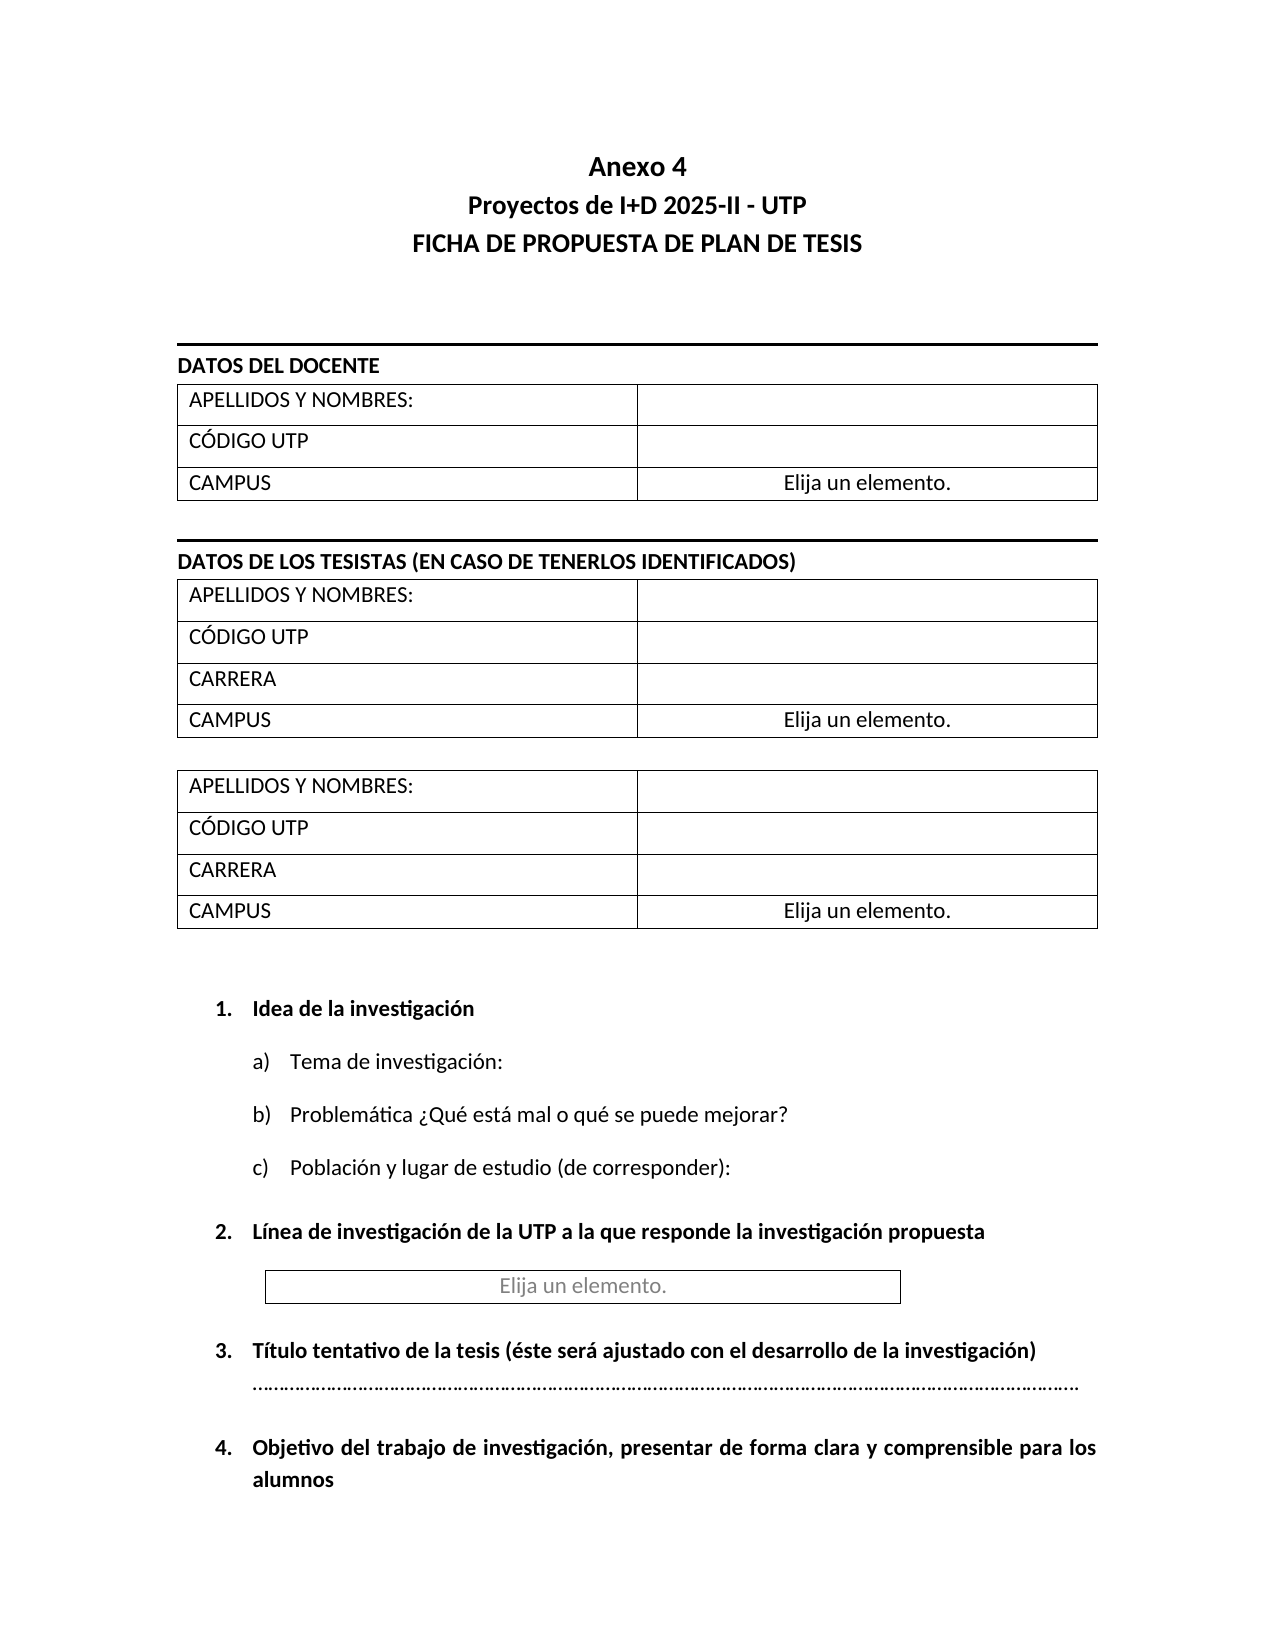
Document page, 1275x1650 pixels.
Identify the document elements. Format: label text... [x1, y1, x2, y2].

table_cell CÓDIGO UTP [178, 813, 637, 854]
table_cell CAMPUS [178, 896, 637, 928]
table_cell CÓDIGO UTP [178, 426, 637, 467]
table_cell CÓDIGO UTP [178, 622, 637, 663]
table_cell CARRERA [178, 855, 637, 895]
list Tema de investigación: [252, 1047, 1098, 1075]
text DATOS DEL DOCENTE [177, 351, 1098, 379]
table_header [638, 580, 1097, 621]
table_cell [638, 426, 1097, 467]
table_header APELLIDOS Y NOMBRES: [178, 385, 637, 425]
table_cell CAMPUS [178, 705, 637, 737]
table_header [638, 385, 1097, 425]
list Título tentativo de la tesis (éste será ajustado con el desarrollo de la investigación) [215, 1336, 1098, 1364]
list Objetivo del trabajo de investigación, presentar de forma clara y comprensible para los alumnos [215, 1433, 1098, 1493]
table_header APELLIDOS Y NOMBRES: [178, 580, 637, 621]
table_cell [638, 622, 1097, 663]
list Población y lugar de estudio (de corresponder): [252, 1153, 1098, 1181]
table_cell [638, 813, 1097, 854]
table_header [638, 771, 1097, 812]
text Proyectos de I+D 2025-II - UTP [177, 188, 1098, 222]
table_cell [638, 664, 1097, 704]
table_cell CARRERA [178, 664, 637, 704]
table_cell CAMPUS [178, 468, 637, 500]
text Anexo 4 [177, 148, 1098, 183]
list Idea de la investigación [215, 994, 1098, 1022]
list …………………………………………………………………………………………………………………………………………. [252, 1368, 1098, 1397]
list Problemática ¿Qué está mal o qué se puede mejorar? [252, 1100, 1098, 1128]
text FICHA DE PROPUESTA DE PLAN DE TESIS [177, 226, 1098, 259]
table_header [266, 1271, 900, 1303]
list Línea de investigación de la UTP a la que responde la investigación propuesta [215, 1217, 1098, 1245]
text DATOS DE LOS TESISTAS (EN CASO DE TENERLOS IDENTIFICADOS) [177, 547, 1098, 575]
table_cell [638, 855, 1097, 895]
table_header APELLIDOS Y NOMBRES: [178, 771, 637, 812]
